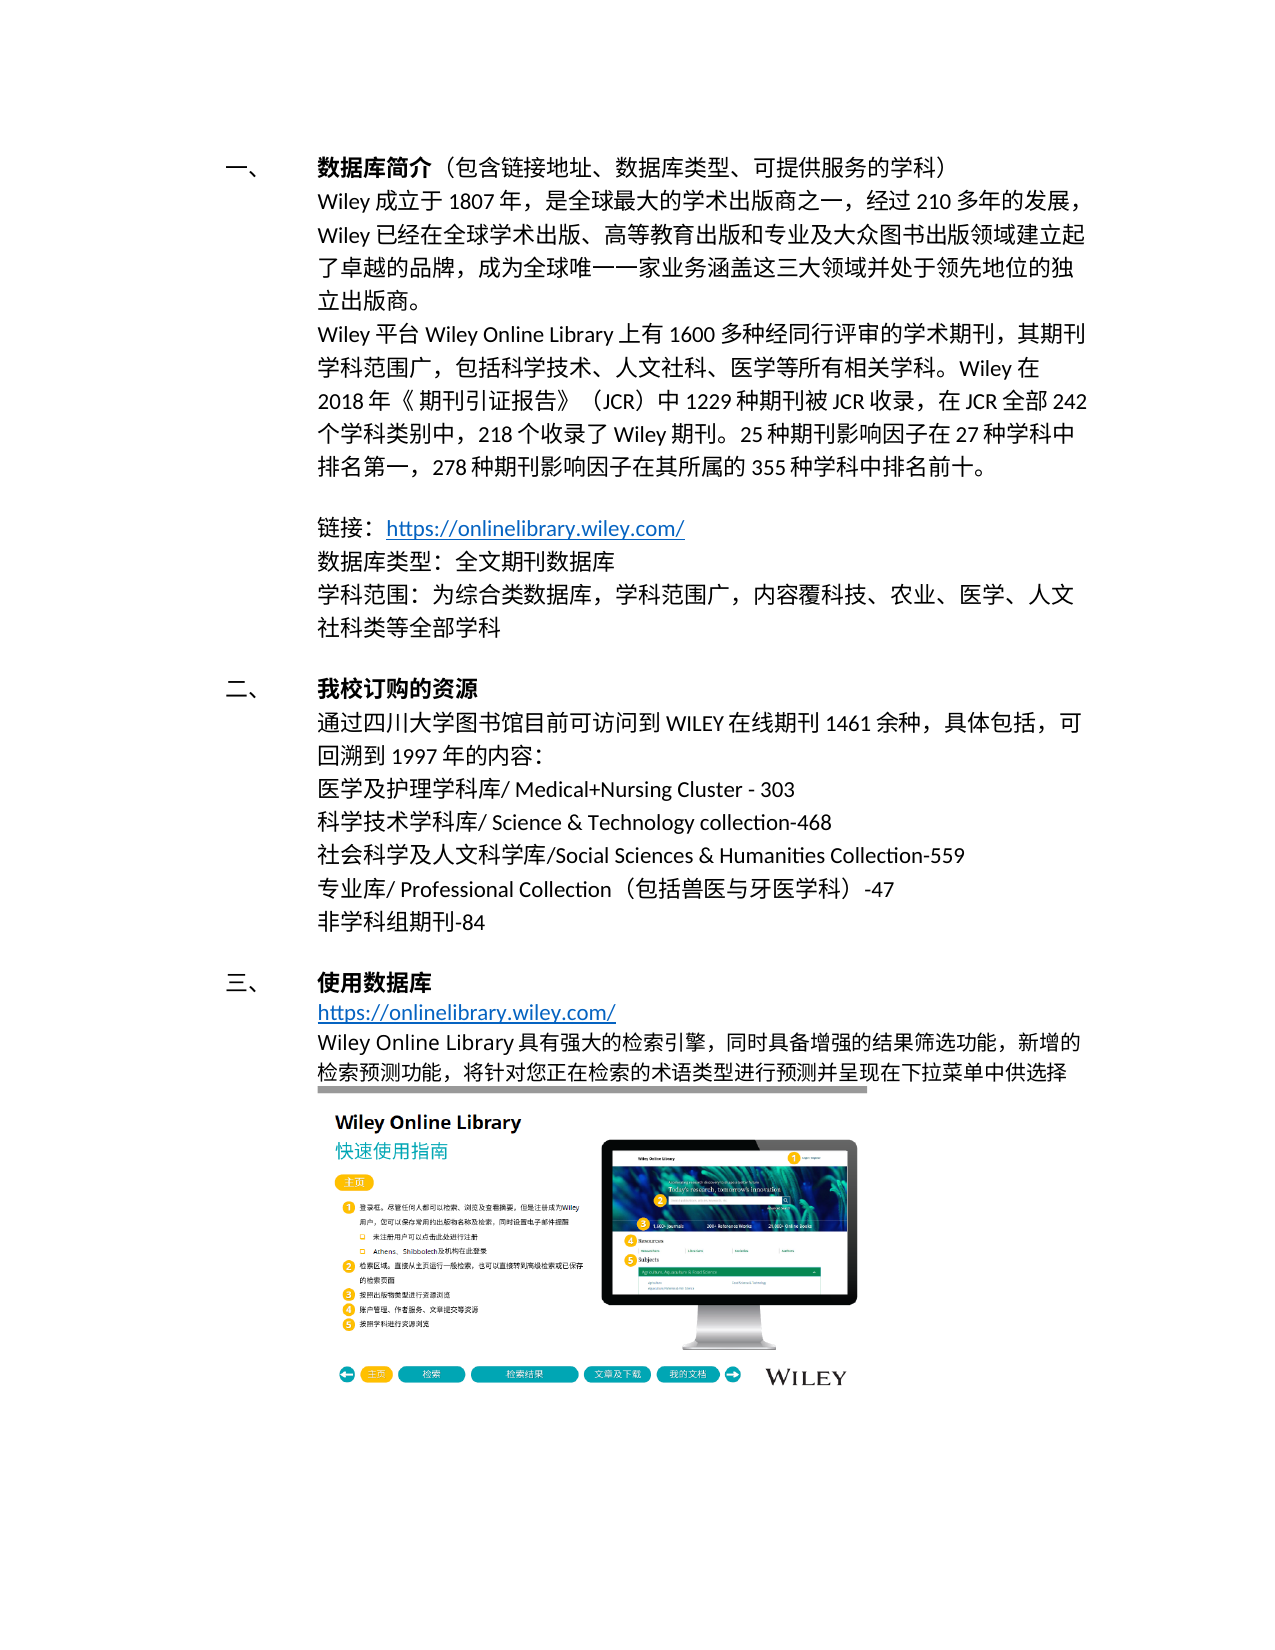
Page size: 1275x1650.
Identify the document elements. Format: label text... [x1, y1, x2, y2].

list 专业库/ Professional Collection（包括兽医与牙医学科）-47 [317, 871, 1087, 904]
list 通过四川大学图书馆目前可访问到WILEY在线期刊1461余种，具体包括，可回溯到1997年的内容： [317, 704, 1087, 771]
list Wiley成立于1807年，是全球最大的学术出版商之一，经过210多年的发展，Wiley已经在全球学术出版、高等教育出版和专业及大众图书出版领域建立起了卓越的品牌，成为全球唯一一家业务涵盖这三大领域并处于领先地位的独立出版商。 [317, 183, 1087, 316]
list Wiley平台Wiley Online Library上有1600多种经同行评审的学术期刊，其期刊学科范围广，包括科学技术、人文社科、医学等所有相关学科。Wiley 在2018年《 期刊引证报告》（JCR）中1229种期刊被JCR收录，在JCR全部242个学科类别中，218个收录了Wiley期刊。25种期刊影响因子在27种学科中排名第一，278种期刊影响因子在其所属的355种学科中排名前十。 [317, 316, 1087, 482]
list 数据库类型：全文期刊数据库 [317, 543, 1087, 577]
list 使用数据库 [225, 965, 1087, 998]
list 非学科组期刊-84 [317, 904, 1087, 937]
list 我校订购的资源 [225, 671, 1087, 704]
list 数据库简介（包含链接地址、数据库类型、可提供服务的学科） [225, 150, 1087, 183]
list https://onlinelibrary.wiley.com/ [317, 998, 1087, 1026]
list 学科范围：为综合类数据库，学科范围广，内容覆科技、农业、医学、人文社科类等全部学科 [317, 577, 1087, 643]
list 医学及护理学科库/ Medical+Nursing Cluster - 303 [317, 771, 1087, 804]
picture [317, 1086, 868, 1400]
list 社会科学及人文科学库/Social Sciences & Humanities Collection-559 [317, 837, 1087, 871]
list 科学技术学科库/ Science & Technology collection-468 [317, 804, 1087, 837]
list 链接：https://onlinelibrary.wiley.com/ [317, 510, 1087, 543]
